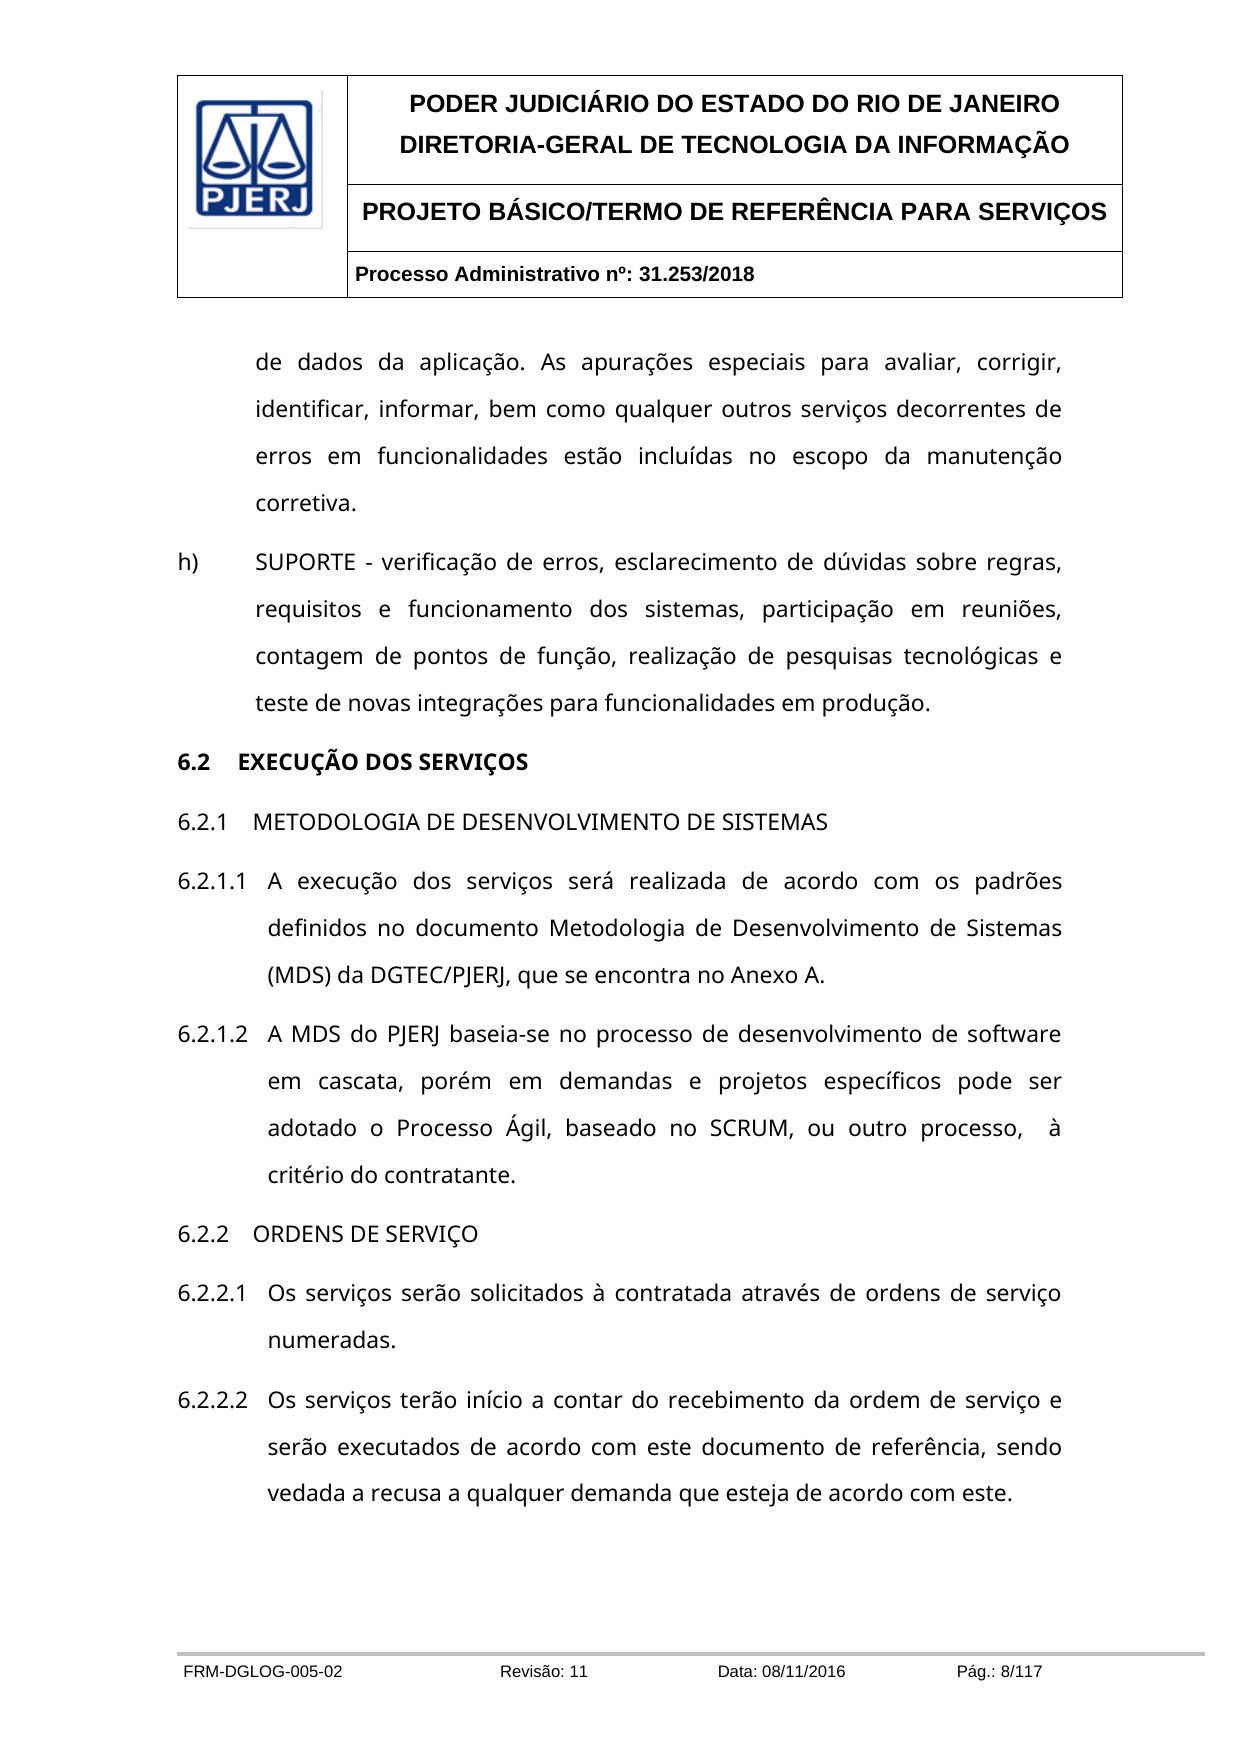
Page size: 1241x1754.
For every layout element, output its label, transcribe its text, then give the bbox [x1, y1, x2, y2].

subtitle A execução dos serviços será realizada de acordo com os padrões definidos no documento Metodologia de Desenvolvimento de Sistemas (MDS) da DGTEC/PJERJ, que se encontra no Anexo A. [177, 865, 1063, 990]
subtitle METODOLOGIA DE DESENVOLVIMENTO DE SISTEMAS [177, 806, 1063, 837]
subtitle Os serviços terão início a contar do recebimento da ordem de serviço e serão executados de acordo com este documento de referência, sendo vedada a recusa a qualquer demanda que esteja de acordo com este. [177, 1384, 1063, 1509]
picture [187, 90, 324, 230]
subtitle A MDS do PJERJ baseia-se no processo de desenvolvimento de software em cascata, porém em demandas e projetos específicos pode ser adotado o Processo Ágil, baseado no SCRUM, ou outro processo, à critério do contratante. [177, 1018, 1063, 1190]
subtitle ORDENS DE SERVIÇO [177, 1218, 1063, 1249]
subtitle EXECUÇÃO DOS SERVIÇOS [177, 746, 1063, 777]
list SUPORTE - verificação de erros, esclarecimento de dúvidas sobre regras, requisitos e funcionamento dos sistemas, participação em reuniões, contagem de pontos de função, realização de pesquisas tecnológicas e teste de novas integrações para funcionalidades em produção. [177, 546, 1063, 718]
subtitle Os serviços serão solicitados à contratada através de ordens de serviço numeradas. [177, 1277, 1063, 1356]
